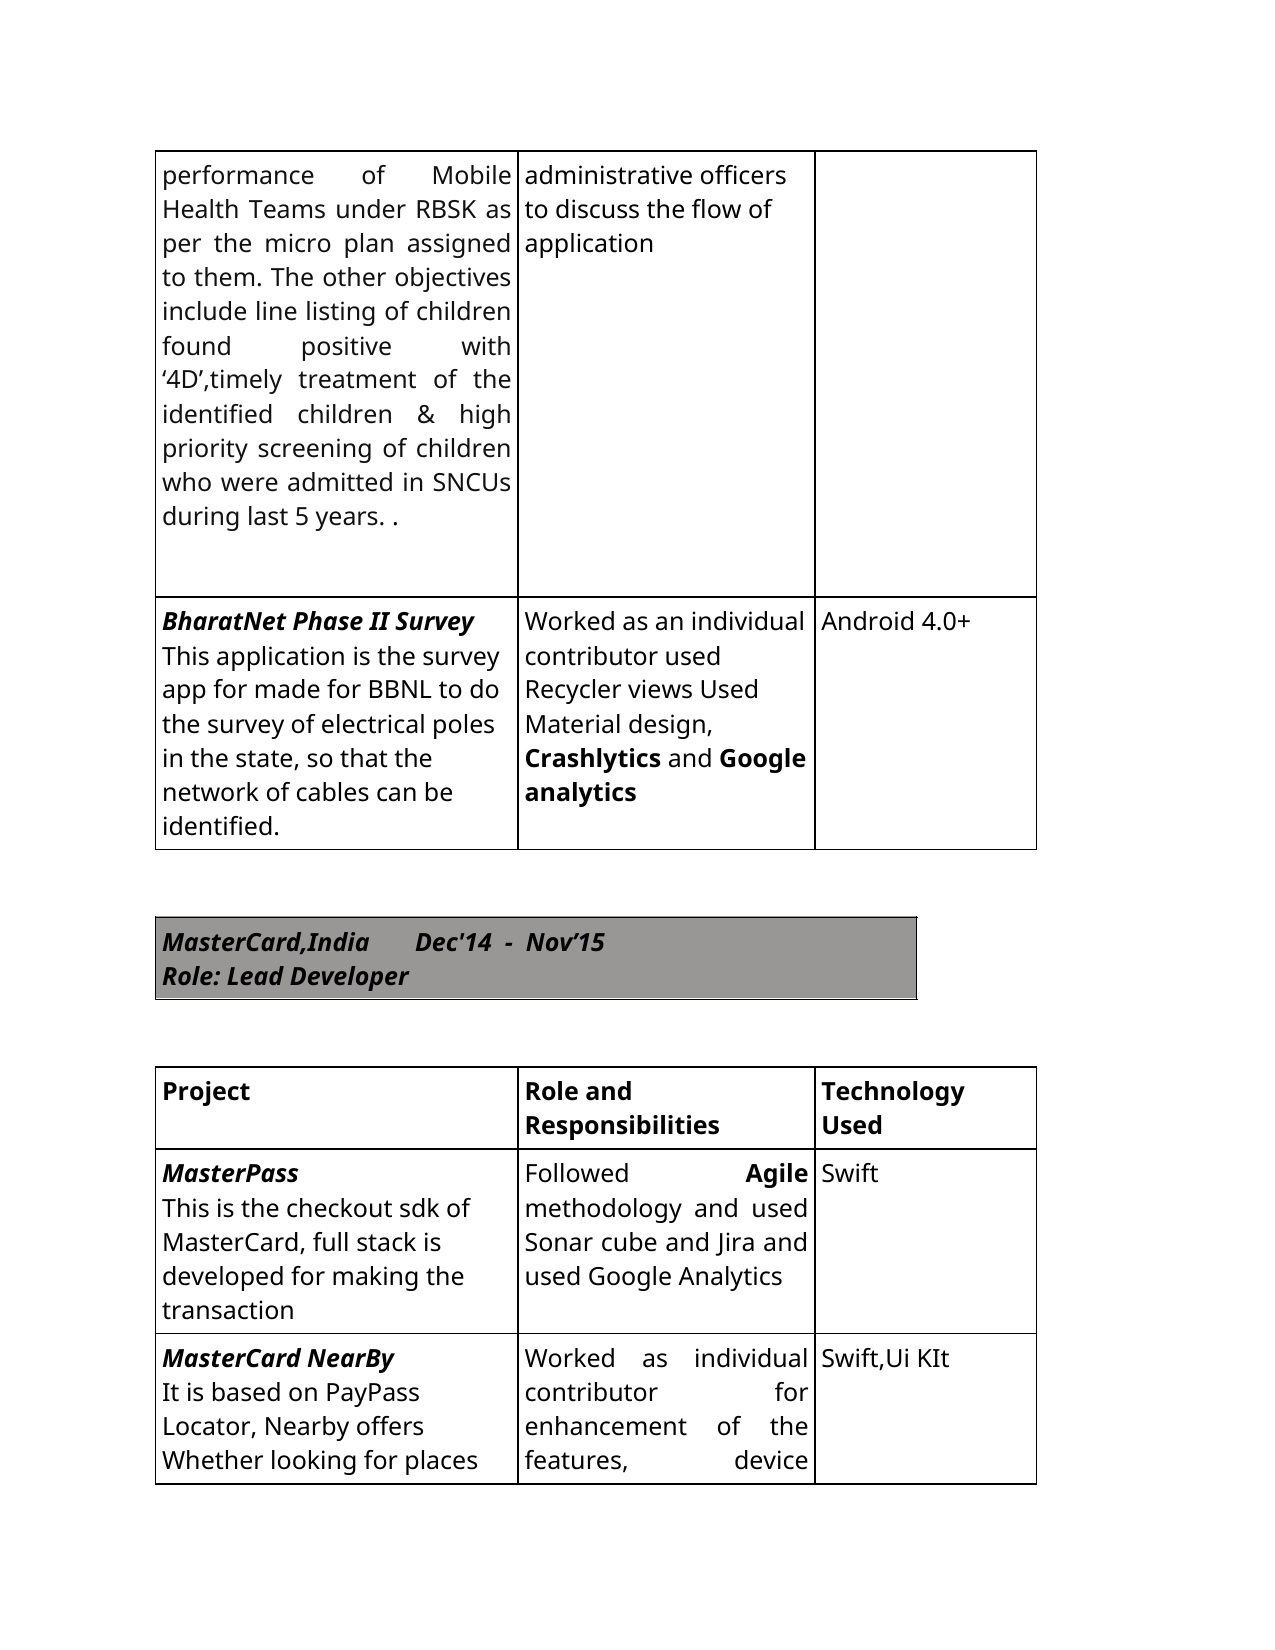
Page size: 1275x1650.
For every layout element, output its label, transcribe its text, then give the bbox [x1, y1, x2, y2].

table_cell BharatNet Phase II Survey This application is the survey app for made for BBNL to do the survey of electrical poles in the state, so that the network of cables can be identified. [156, 598, 517, 849]
table_cell Android 4.0+ [816, 598, 1036, 849]
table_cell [156, 1334, 517, 1483]
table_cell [156, 152, 517, 596]
table_header MasterCard,India Dec'14 - Nov’15 Role: Lead Developer [156, 918, 916, 998]
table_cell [519, 1334, 814, 1483]
table_cell Swift [816, 1150, 1036, 1333]
table_cell MasterPass This is the checkout sdk of MasterCard, full stack is developed for making the transaction [156, 1150, 517, 1333]
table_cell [816, 152, 1036, 596]
table_cell Swift,Ui KIt [816, 1334, 1036, 1483]
table_header Technology Used [816, 1068, 1036, 1148]
table_cell Worked as an individual contributor used Recycler views Used Material design, Crashlytics and Google analytics [519, 598, 814, 849]
table_header Role and Responsibilities [519, 1068, 814, 1148]
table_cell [519, 152, 814, 596]
table_cell Followed Agile methodology and used Sonar cube and Jira and used Google Analytics [519, 1150, 814, 1333]
table_header Project [156, 1068, 517, 1148]
